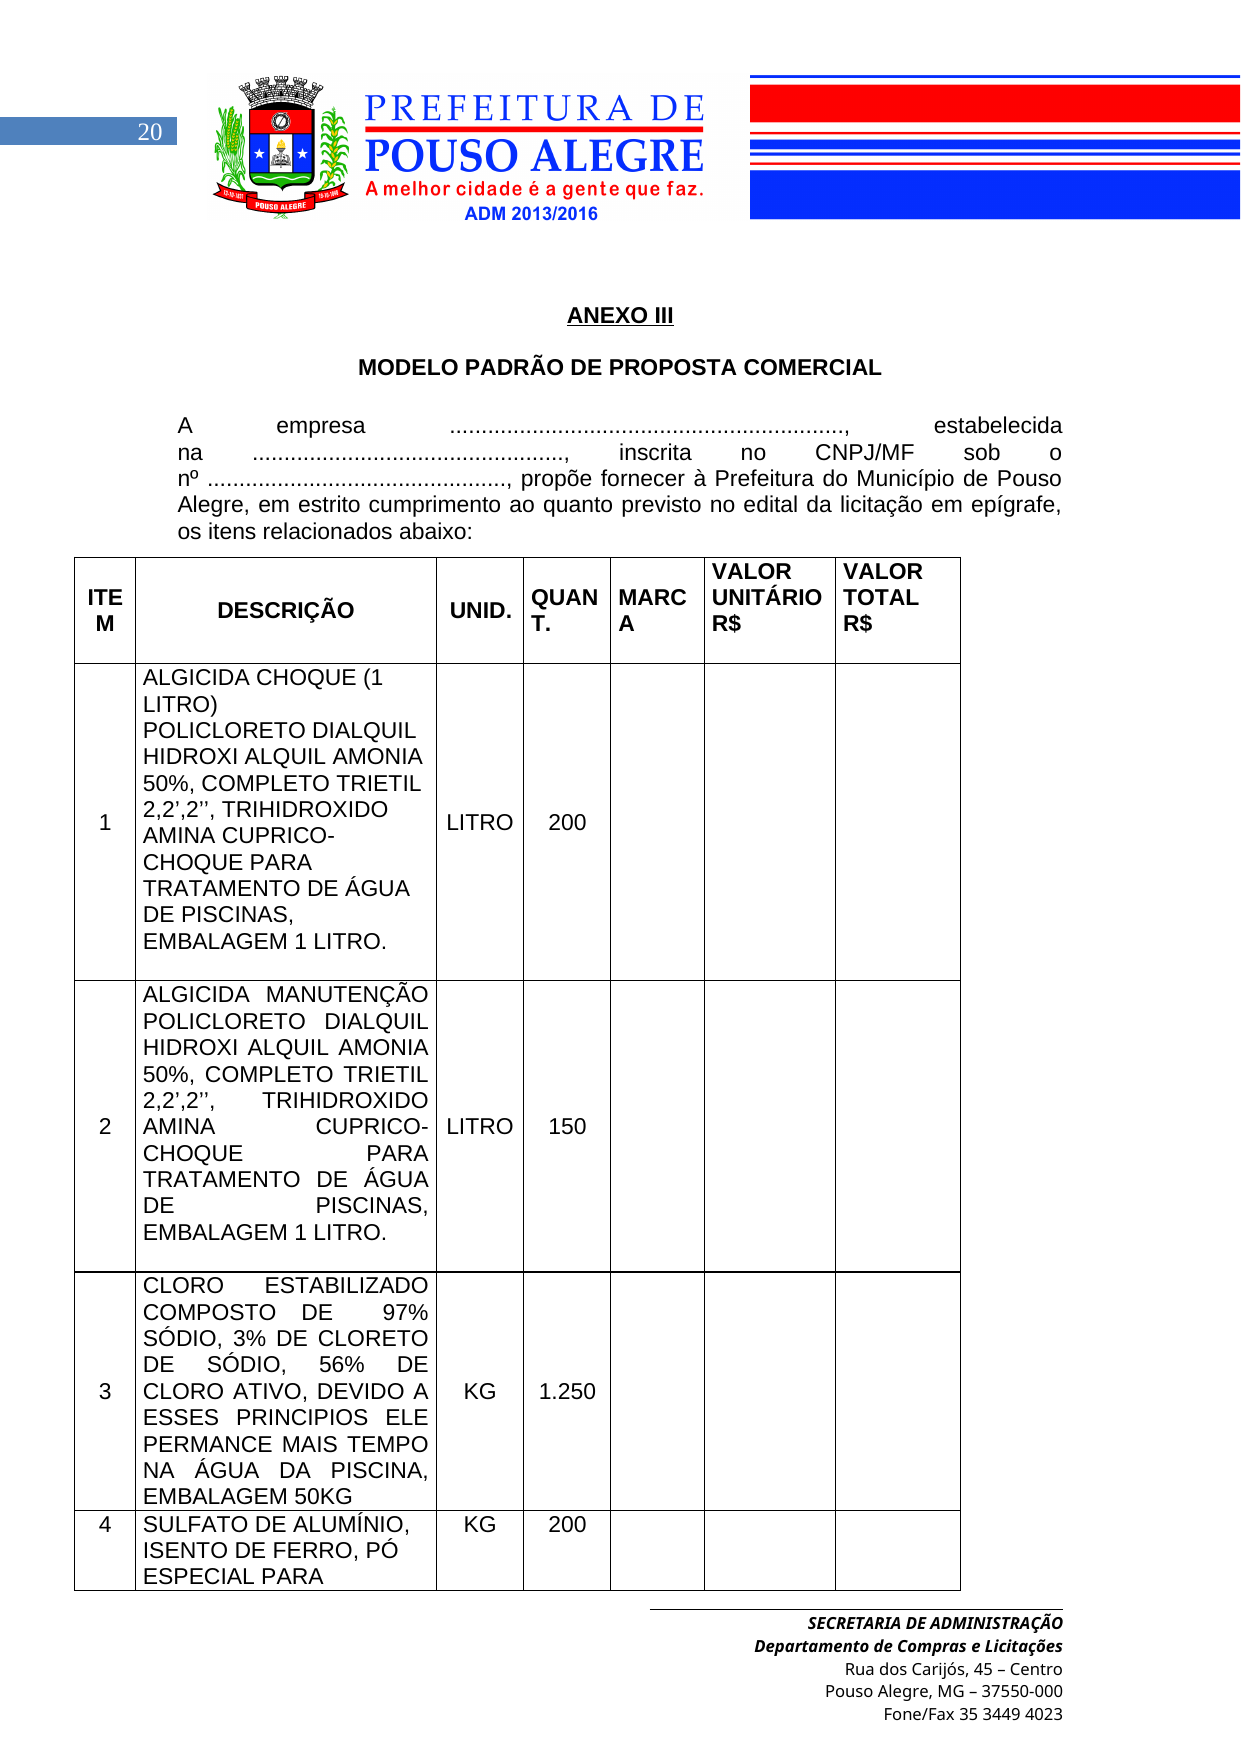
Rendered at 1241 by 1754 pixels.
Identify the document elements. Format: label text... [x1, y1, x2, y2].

table_cell [836, 1273, 960, 1509]
table_cell LITRO [437, 664, 523, 980]
table_cell 4 [75, 1511, 135, 1590]
table_cell [836, 664, 960, 980]
table_cell LITRO [437, 981, 523, 1271]
table_header VALOR UNITÁRIO R$ [705, 558, 835, 663]
table_cell [705, 664, 835, 980]
table_header DESCRIÇÃO [136, 558, 436, 663]
table_cell [611, 664, 704, 980]
table_cell 2 [75, 981, 135, 1271]
table_cell KG [437, 1511, 523, 1590]
text ANEXO III [177, 302, 1063, 328]
subtitle MODELO PADRÃO DE PROPOSTA COMERCIAL [177, 353, 1063, 380]
table_header QUANT. [524, 558, 610, 663]
table_cell 1.250 [524, 1273, 610, 1509]
table_header ITEM [75, 558, 135, 663]
table_cell CLORO ESTABILIZADO COMPOSTO DE 97% SÓDIO, 3% DE CLORETO DE SÓDIO, 56% DE CLORO ATIVO, DEVIDO A ESSES PRINCIPIOS ELE PERMANCE MAIS TEMPO NA ÁGUA DA PISCINA, EMBALAGEM 50KG [136, 1273, 436, 1509]
table_cell [611, 981, 704, 1271]
table_cell [705, 981, 835, 1271]
table_cell 1 [75, 664, 135, 980]
table_cell [705, 1273, 835, 1509]
table_cell [836, 1511, 960, 1590]
table_cell ALGICIDA MANUTENÇÃO POLICLORETO DIALQUIL HIDROXI ALQUIL AMONIA 50%, COMPLETO TRIETIL 2,2’,2’’, TRIHIDROXIDO AMINA CUPRICO-CHOQUE PARA TRATAMENTO DE ÁGUA DE PISCINAS, EMBALAGEM 1 LITRO. [136, 981, 436, 1271]
table_cell [705, 1511, 835, 1590]
table_cell ALGICIDA CHOQUE (1 LITRO) POLICLORETO DIALQUIL HIDROXI ALQUIL AMONIA 50%, COMPLETO TRIETIL 2,2’,2’’, TRIHIDROXIDO AMINA CUPRICO-CHOQUE PARA TRATAMENTO DE ÁGUA DE PISCINAS, EMBALAGEM 1 LITRO. [136, 664, 436, 980]
picture [206, 73, 1241, 221]
table_cell 150 [524, 981, 610, 1271]
table_cell 3 [75, 1273, 135, 1509]
table_cell 200 [524, 664, 610, 980]
table_header UNID. [437, 558, 523, 663]
table_header MARCA [611, 558, 704, 663]
table_header VALOR TOTAL R$ [836, 558, 960, 663]
table_cell 200 [524, 1511, 610, 1590]
table_cell SULFATO DE ALUMÍNIO, ISENTO DE FERRO, PÓ ESPECIAL PARA TRATAMENTO DE ÁGUA DE PISCINA, EMBALAGEM 25KG. [136, 1511, 436, 1590]
table_cell KG [437, 1273, 523, 1509]
table_cell [611, 1273, 704, 1509]
table_cell [836, 981, 960, 1271]
text A empresa .............................................................., estabelecida na ................................................., inscrita no CNPJ/MF sob o nº ..............................................., propõe fornecer à Prefeitura do Município de Pouso Alegre, em estrito cumprimento ao quanto previsto no edital da licitação em epígrafe, os itens relacionados abaixo: [177, 412, 1063, 544]
table_cell [611, 1511, 704, 1590]
